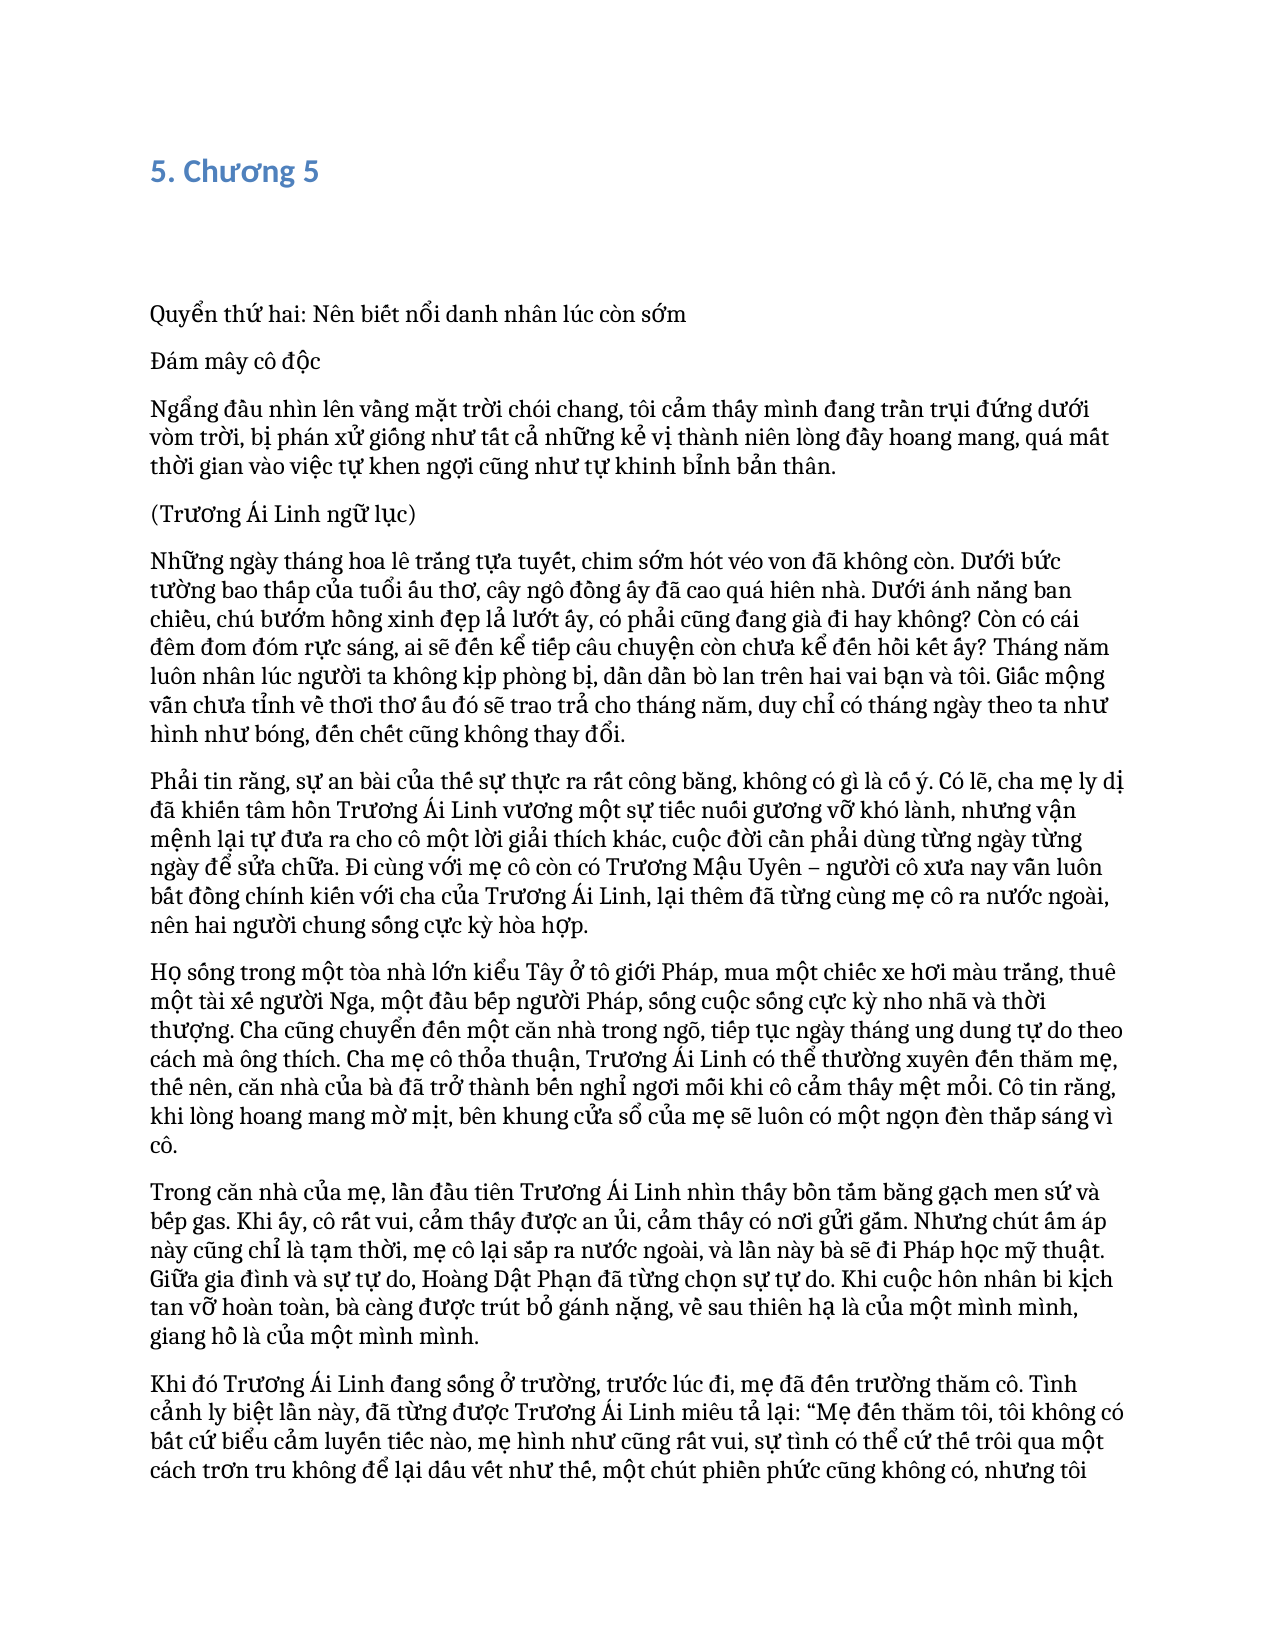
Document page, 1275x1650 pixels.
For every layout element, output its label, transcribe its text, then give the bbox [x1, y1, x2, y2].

subtitle 5. Chương 5 [150, 150, 1125, 191]
text Phải tin rằng, sự an bài của thế sự thực ra rất công bằng, không có gì là cố ý. Có lẽ, cha mẹ ly dị đã khiến tâm hồn Trương Ái Linh vương một sự tiếc nuối gương vỡ khó lành, nhưng vận mệnh lại tự đưa ra cho cô một lời giải thích khác, cuộc đời cần phải dùng từng ngày từng ngày để sửa chữa. Đi cùng với mẹ cô còn có Trương Mậu Uyên – người cô xưa nay vẫn luôn bất đồng chính kiến với cha của Trương Ái Linh, lại thêm đã từng cùng mẹ cô ra nước ngoài, nên hai người chung sống cực kỳ hòa hợp. [150, 767, 1125, 939]
text Đám mây cô độc [150, 347, 1125, 376]
text Những ngày tháng hoa lê trắng tựa tuyết, chim sớm hót véo von đã không còn. Dưới bức tường bao thấp của tuổi ấu thơ, cây ngô đồng ấy đã cao quá hiên nhà. Dưới ánh nắng ban chiều, chú bướm hồng xinh đẹp lả lướt ấy, có phải cũng đang già đi hay không? Còn có cái đêm đom đóm rực sáng, ai sẽ đến kể tiếp câu chuyện còn chưa kể đến hồi kết ấy? Tháng năm luôn nhân lúc người ta không kịp phòng bị, dần dần bò lan trên hai vai bạn và tôi. Giấc mộng vẫn chưa tỉnh về thơi thơ ấu đó sẽ trao trả cho tháng năm, duy chỉ có tháng ngày theo ta như hình như bóng, đến chết cũng không thay đổi. [150, 547, 1125, 748]
text Họ sống trong một tòa nhà lớn kiểu Tây ở tô giới Pháp, mua một chiếc xe hơi màu trắng, thuê một tài xế người Nga, một đầu bếp người Pháp, sống cuộc sống cực kỳ nho nhã và thời thượng. Cha cũng chuyển đến một căn nhà trong ngõ, tiếp tục ngày tháng ung dung tự do theo cách mà ông thích. Cha mẹ cô thỏa thuận, Trương Ái Linh có thể thường xuyên đến thăm mẹ, thế nên, căn nhà của bà đã trở thành bến nghỉ ngơi mỗi khi cô cảm thấy mệt mỏi. Cô tin rằng, khi lòng hoang mang mờ mịt, bên khung cửa sổ của mẹ sẽ luôn có một ngọn đèn thắp sáng vì cô. [150, 958, 1125, 1159]
text Ngẩng đầu nhìn lên vầng mặt trời chói chang, tôi cảm thấy mình đang trần trụi đứng dưới vòm trời, bị phán xử giống như tất cả những kẻ vị thành niên lòng đầy hoang mang, quá mất thời gian vào việc tự khen ngợi cũng như tự khinh bỉnh bản thân. [150, 394, 1125, 481]
text (Trương Ái Linh ngữ lục) [150, 499, 1125, 528]
text Quyển thứ hai: Nên biết nổi danh nhân lúc còn sớm [150, 299, 1125, 328]
text Trong căn nhà của mẹ, lần đầu tiên Trương Ái Linh nhìn thấy bồn tắm bằng gạch men sứ và bếp gas. Khi ấy, cô rất vui, cảm thấy được an ủi, cảm thấy có nơi gửi gắm. Nhưng chút ấm áp này cũng chỉ là tạm thời, mẹ cô lại sắp ra nước ngoài, và lần này bà sẽ đi Pháp học mỹ thuật. Giữa gia đình và sự tự do, Hoàng Dật Phạn đã từng chọn sự tự do. Khi cuộc hôn nhân bi kịch tan vỡ hoàn toàn, bà càng được trút bỏ gánh nặng, về sau thiên hạ là của một mình mình, giang hồ là của một mình mình. [150, 1178, 1125, 1351]
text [150, 1369, 1125, 1484]
